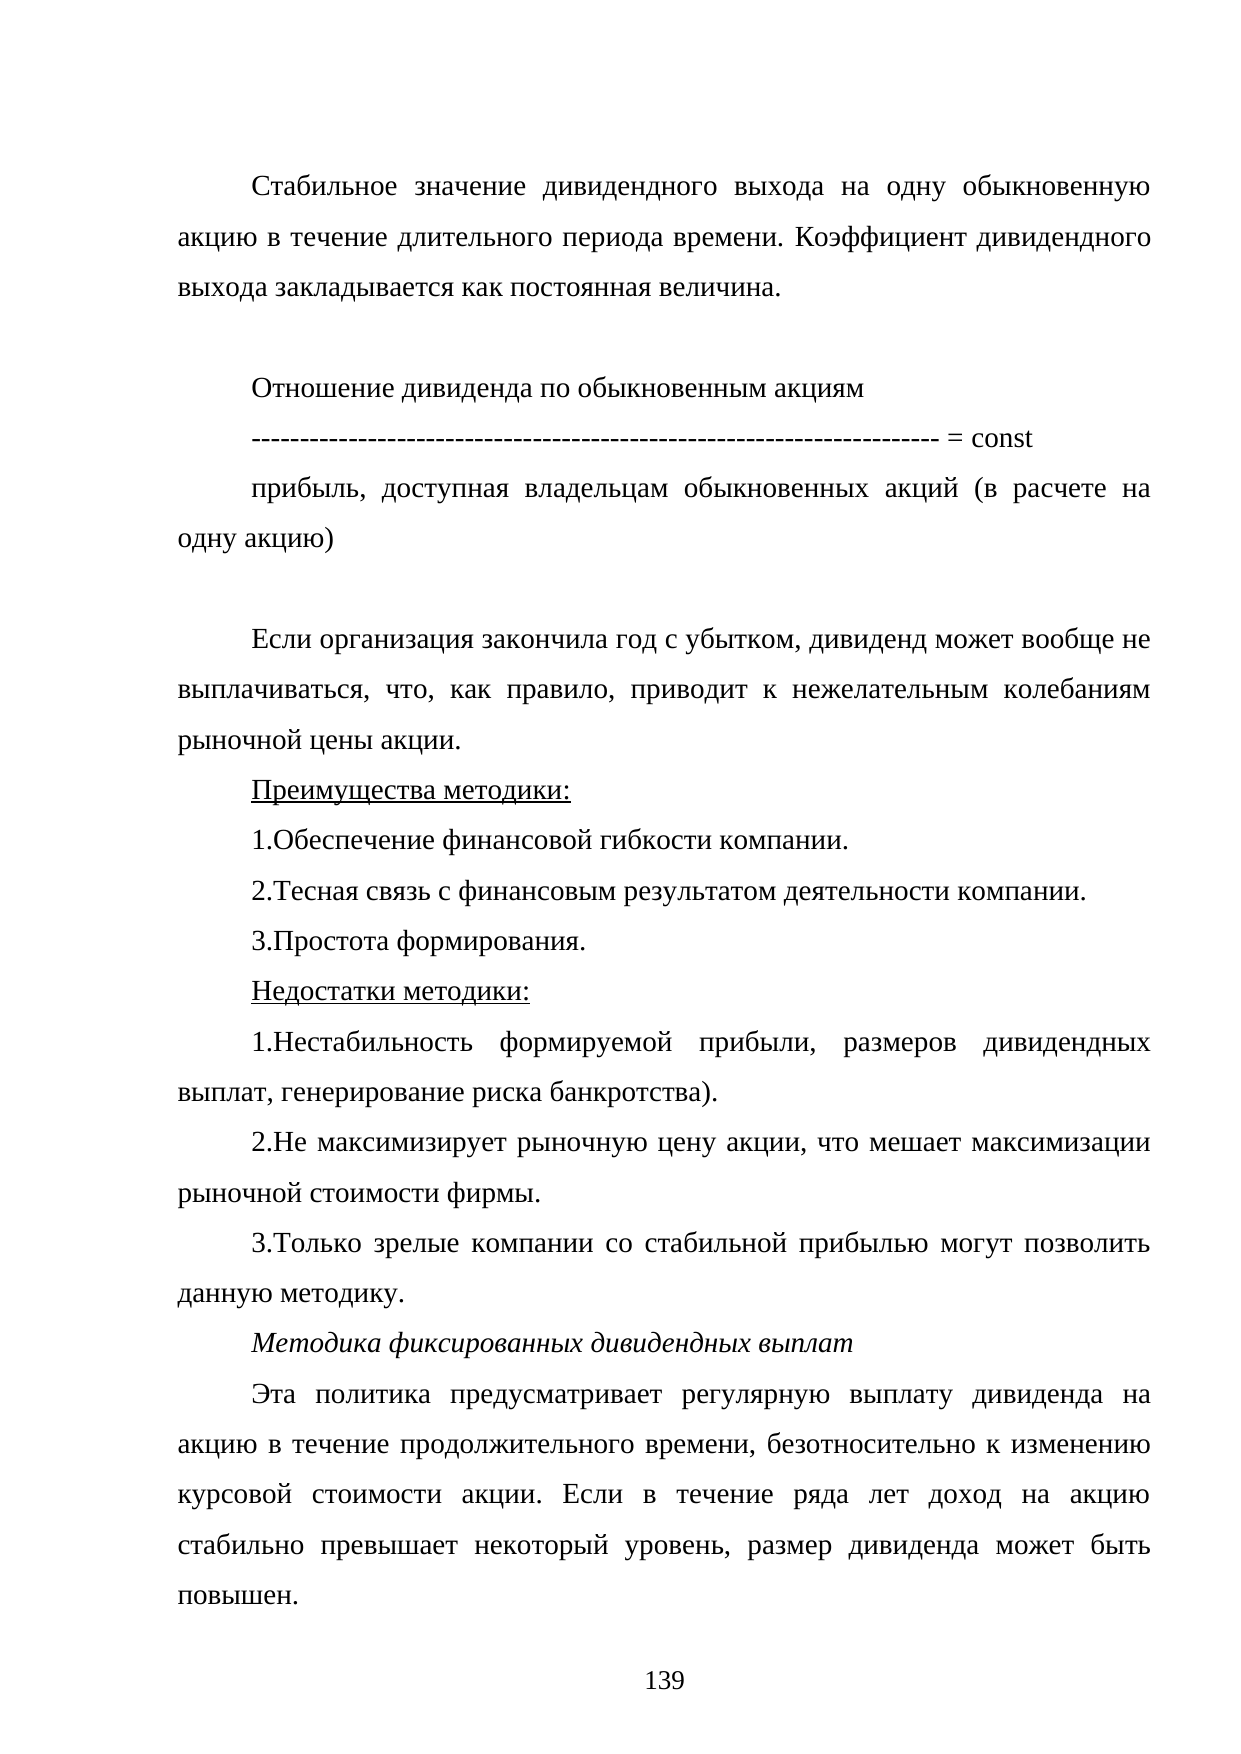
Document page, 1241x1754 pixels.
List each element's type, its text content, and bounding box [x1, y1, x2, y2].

text Эта политика предусматривает регулярную выплату дивиденда на акцию в течение продолжительного времени, безотносительно к изменению курсовой стоимости акции. Если в течение ряда лет доход на акцию стабильно превышает некоторый уровень, размер дивиденда может быть повышен. [177, 1376, 1152, 1611]
text 2.Не максимизирует рыночную цену акции, что мешает максимизации рыночной стоимости фирмы. [177, 1124, 1152, 1208]
text 1.Нестабильность формируемой прибыли, размеров дивидендных выплат, генерирование риска банкротства). [177, 1024, 1152, 1108]
text Недостатки методики: [177, 973, 1152, 1007]
text 2.Тесная связь с финансовым результатом деятельности компании. [177, 873, 1152, 906]
text Стабильное значение дивидендного выхода на одну обыкновенную акцию в течение длительного периода времени. Коэффициент дивидендного выхода закладывается как постоянная величина. [177, 168, 1152, 303]
text Методика фиксированных дивидендных выплат [177, 1326, 1152, 1359]
text Отношение дивиденда по обыкновенным акциям [177, 370, 1152, 403]
text 3.Только зрелые компании со стабильной прибылью могут позволить данную методику. [177, 1225, 1152, 1309]
text 3.Простота формирования. [177, 923, 1152, 957]
text 1.Обеспечение финансовой гибкости компании. [177, 822, 1152, 856]
text Преимущества методики: [177, 772, 1152, 806]
text прибыль, доступная владельцам обыкновенных акций (в расчете на одну акцию) [177, 470, 1152, 554]
text ----------------------------------------------------------------------- = const [177, 420, 1152, 453]
text Если организация закончила год с убытком, дивиденд может вообще не выплачиваться, что, как правило, приводит к нежелательным колебаниям рыночной цены акции. [177, 621, 1152, 755]
